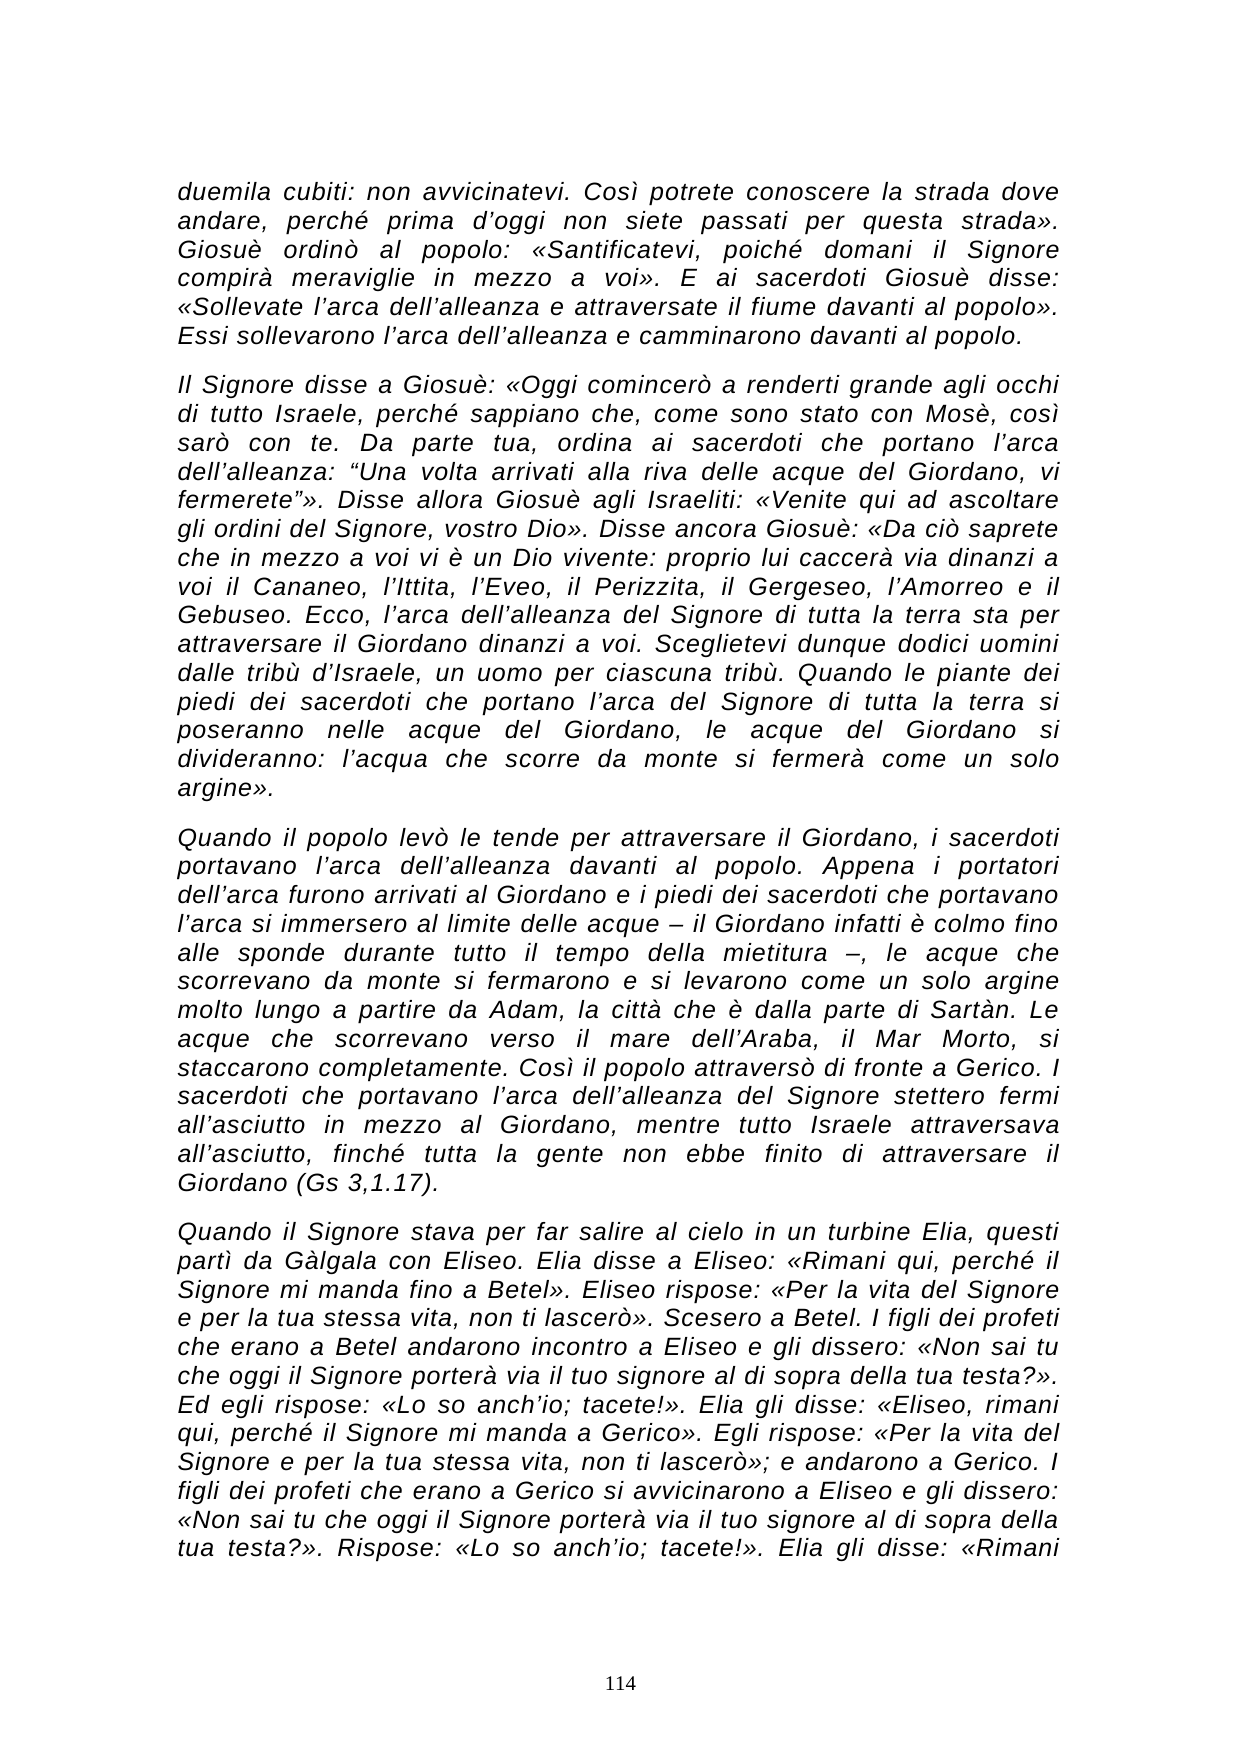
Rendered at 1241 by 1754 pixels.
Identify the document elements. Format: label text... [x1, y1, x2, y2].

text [177, 177, 1063, 350]
text Quando il popolo levò le tende per attraversare il Giordano, i sacerdoti portavano l’arca dell’alleanza davanti al popolo. Appena i portatori dell’arca furono arrivati al Giordano e i piedi dei sacerdoti che portavano l’arca si immersero al limite delle acque – il Giordano infatti è colmo fino alle sponde durante tutto il tempo della mietitura –, le acque che scorrevano da monte si fermarono e si levarono come un solo argine molto lungo a partire da Adam, la città che è dalla parte di Sartàn. Le acque che scorrevano verso il mare dell’Araba, il Mar Morto, si staccarono completamente. Così il popolo attraversò di fronte a Gerico. I sacerdoti che portavano l’arca dell’alleanza del Signore stettero fermi all’asciutto in mezzo al Giordano, mentre tutto Israele attraversava all’asciutto, finché tutta la gente non ebbe finito di attraversare il Giordano (Gs 3,1.17). [177, 823, 1063, 1196]
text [177, 1217, 1063, 1562]
text Il Signore disse a Giosuè: «Oggi comincerò a renderti grande agli occhi di tutto Israele, perché sappiano che, come sono stato con Mosè, così sarò con te. Da parte tua, ordina ai sacerdoti che portano l’arca dell’alleanza: “Una volta arrivati alla riva delle acque del Giordano, vi fermerete”». Disse allora Giosuè agli Israeliti: «Venite qui ad ascoltare gli ordini del Signore, vostro Dio». Disse ancora Giosuè: «Da ciò saprete che in mezzo a voi vi è un Dio vivente: proprio lui caccerà via dinanzi a voi il Cananeo, l’Ittita, l’Eveo, il Perizzita, il Gergeseo, l’Amorreo e il Gebuseo. Ecco, l’arca dell’alleanza del Signore di tutta la terra sta per attraversare il Giordano dinanzi a voi. Sceglietevi dunque dodici uomini dalle tribù d’Israele, un uomo per ciascuna tribù. Quando le piante dei piedi dei sacerdoti che portano l’arca del Signore di tutta la terra si poseranno nelle acque del Giordano, le acque del Giordano si divideranno: l’acqua che scorre da monte si fermerà come un solo argine». [177, 371, 1063, 802]
